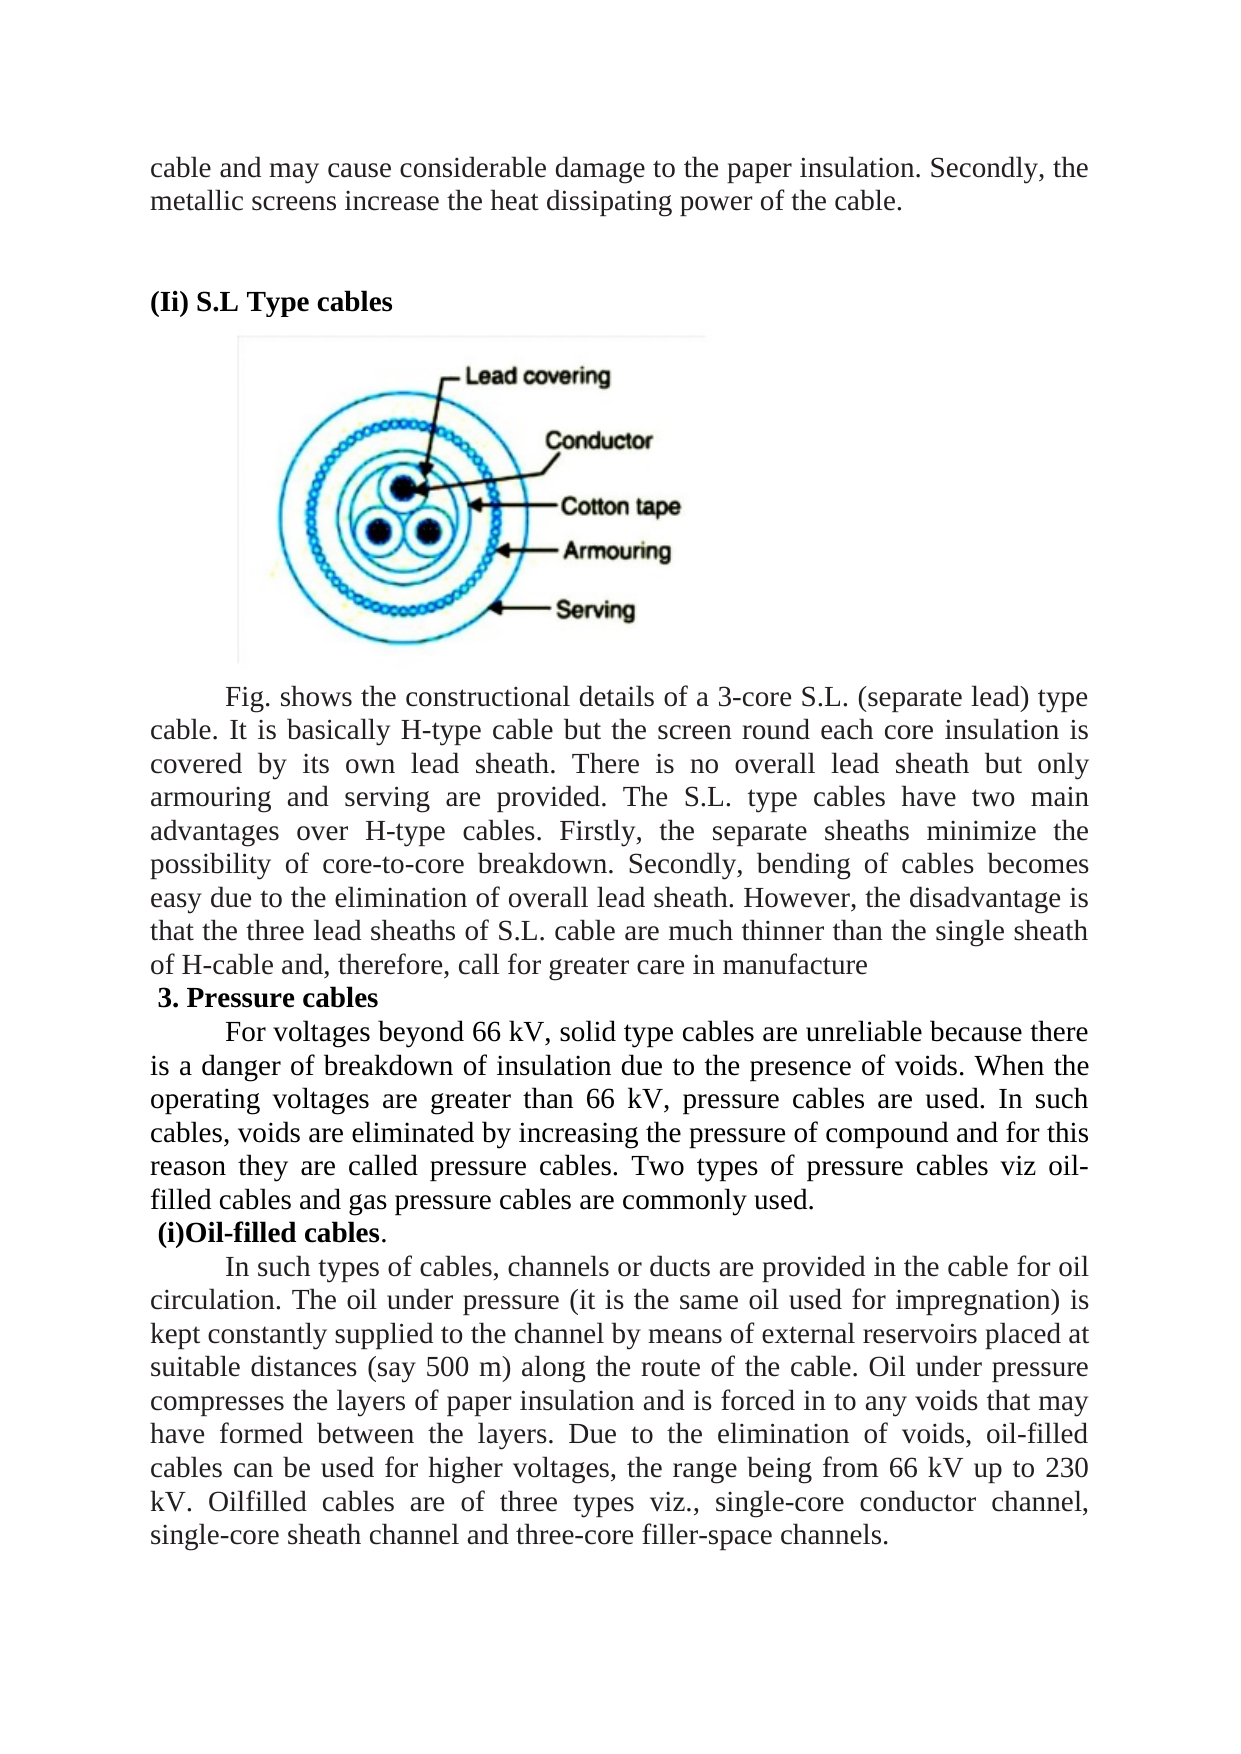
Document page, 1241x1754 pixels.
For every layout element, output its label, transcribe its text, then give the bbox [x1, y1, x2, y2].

text Fig. shows the constructional details of a 3-core S.L. (separate lead) type cable. It is basically H-type cable but the screen round each core insulation is covered by its own lead sheath. There is no overall lead sheath but only armouring and serving are provided. The S.L. type cables have two main advantages over H-type cables. Firstly, the separate sheaths minimize the possibility of core-to-core breakdown. Secondly, bending of cables becomes easy due to the elimination of overall lead sheath. However, the disadvantage is that the three lead sheaths of S.L. cable are much thinner than the single sheath of H-cable and, therefore, call for greater care in manufacture [150, 679, 1090, 981]
text 3. Pressure cables [150, 981, 1090, 1014]
text For voltages beyond 66 kV, solid type cables are unreliable because there is a danger of breakdown of insulation due to the presence of voids. When the operating voltages are greater than 66 kV, pressure cables are used. In such cables, voids are eliminated by increasing the pressure of compound and for this reason they are called pressure cables. Two types of pressure cables viz oil-filled cables and gas pressure cables are commonly used. [150, 1014, 1090, 1215]
text In such types of cables, channels or ducts are provided in the cable for oil circulation. The oil under pressure (it is the same oil used for impregnation) is kept constantly supplied to the channel by means of external reservoirs placed at suitable distances (say 500 m) along the route of the cable. Oil under pressure compresses the layers of paper insulation and is forced in to any voids that may have formed between the layers. Due to the elimination of voids, oil-filled cables can be used for higher voltages, the range being from 66 kV up to 230 kV. Oilfilled cables are of three types viz., single-core conductor channel, single-core sheath channel and three-core filler-space channels. [150, 1249, 1090, 1551]
text (Ii) S.L Type cables [150, 284, 1090, 318]
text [150, 150, 1090, 217]
picture [150, 317, 793, 679]
text (i)Oil-filled cables. [150, 1215, 1090, 1249]
